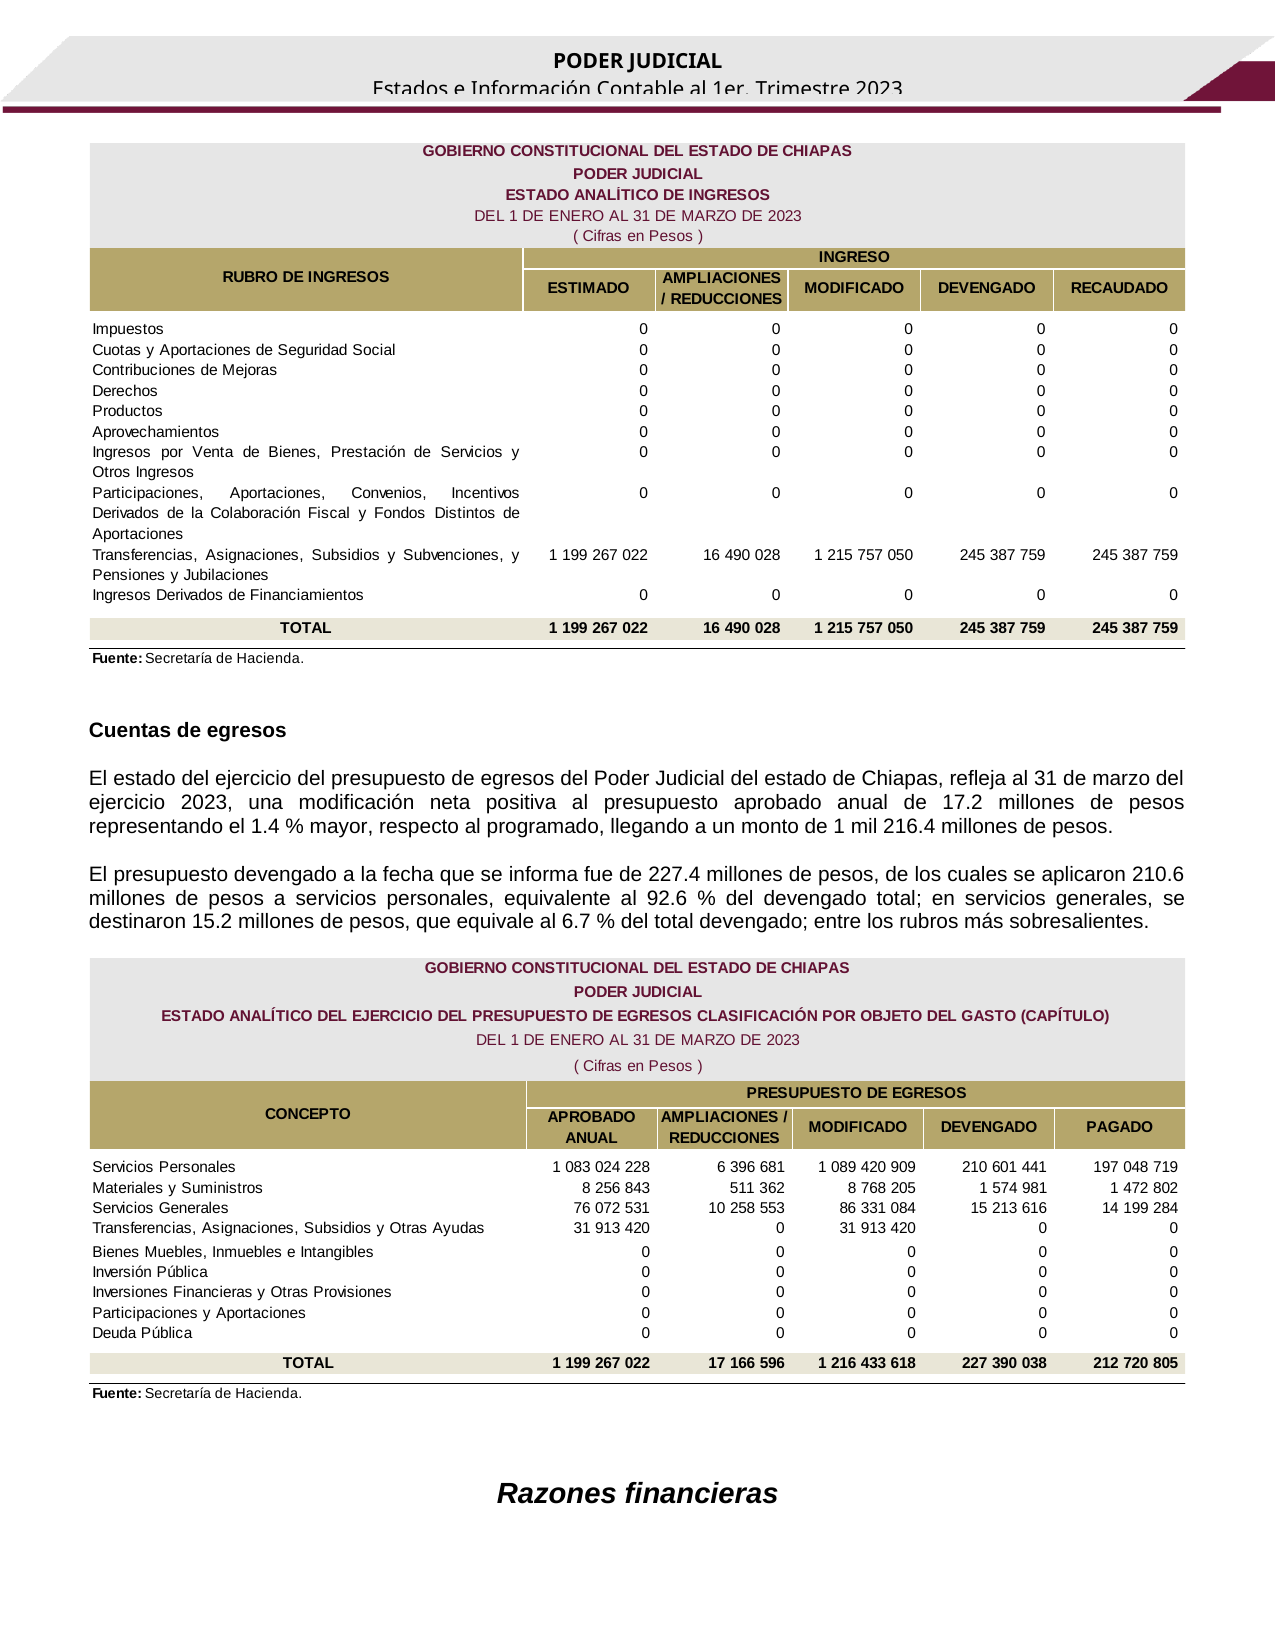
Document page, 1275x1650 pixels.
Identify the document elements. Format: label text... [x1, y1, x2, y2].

text El estado del ejercicio del presupuesto de egresos del Poder Judicial del estado de Chiapas, refleja al 31 de marzo del ejercicio 2023, una modificación neta positiva al presupuesto aprobado anual de 17.2 millones de pesos representando el 1.4 % mayor, respecto al programado, llegando a un monto de 1 mil 216.4 millones de pesos. [89, 766, 1186, 837]
subtitle Razones financieras [89, 1476, 1186, 1510]
text El presupuesto devengado a la fecha que se informa fue de 227.4 millones de pesos, de los cuales se aplicaron 210.6 millones de pesos a servicios personales, equivalente al 92.6 % del devengado total; en servicios generales, se destinaron 15.2 millones de pesos, que equivale al 6.7 % del total devengado; entre los rubros más sobresalientes. [89, 861, 1186, 933]
text Cuentas de egresos [89, 718, 1186, 742]
picture [0, 36, 1275, 113]
